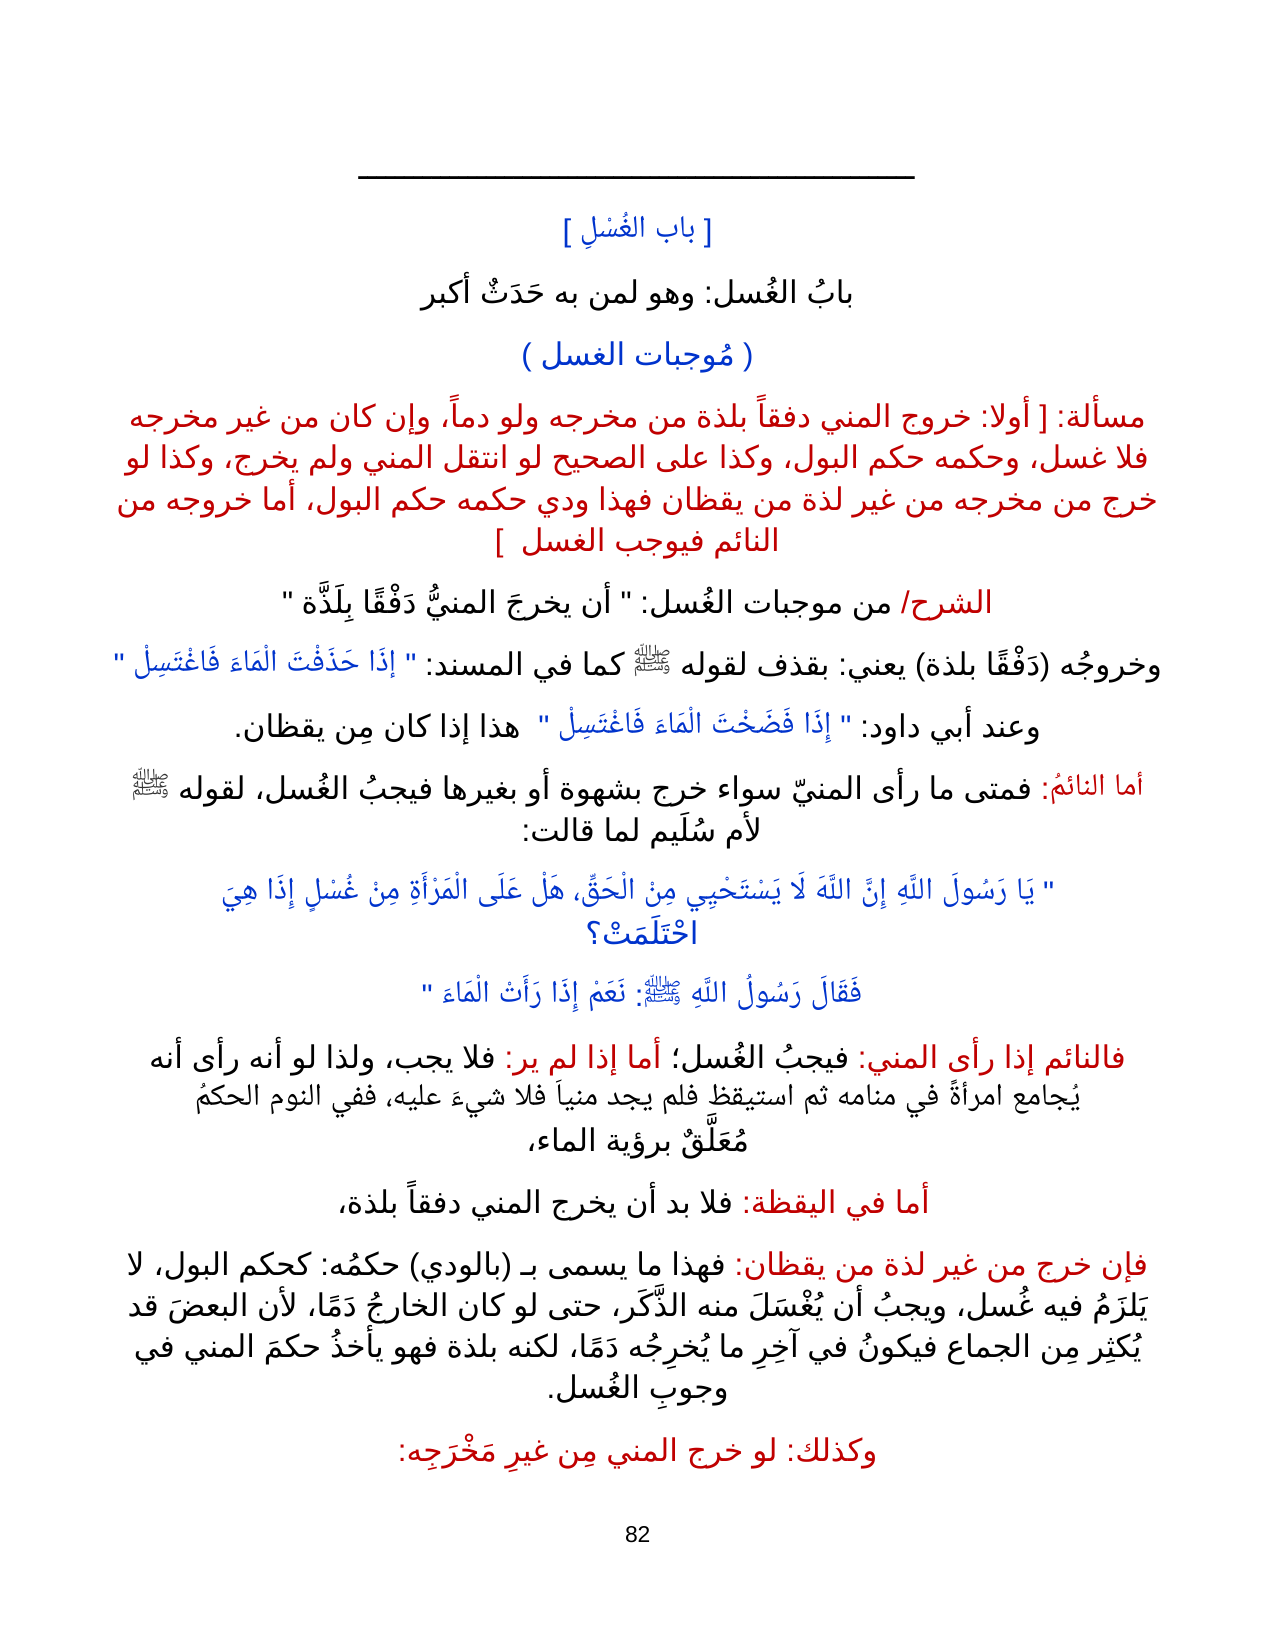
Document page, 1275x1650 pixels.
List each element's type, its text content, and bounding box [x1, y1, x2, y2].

text أما في اليقظة: فلا بد أن يخرج المني دفقاً بلذة، [112, 1184, 1162, 1220]
text بابُ الغُسل: وهو لمن به حَدَثٌ أكبر [112, 274, 1162, 310]
text فإن خرج من غير لذة من يقظان: فهذا ما يسمى بـ (بالودي) حكمُه: كحكم البول، لا يَلزَمُ فيه غُسل، ويجبُ أن يُغْسَلَ منه الذَّكَر، حتى لو كان الخارجُ دَمًا، لأن البعضَ قد يُكثِر مِن الجماع فيكونُ في آخِرِ ما يُخرِجُه دَمًا، لكنه بلذة فهو يأخذُ حكمَ المني في وجوبِ الغُسل. [112, 1246, 1162, 1406]
text الشرح/ من موجبات الغُسل: " أن يخرجَ المنيُّ دَفْقًا بِلَذَّة " [112, 584, 1162, 620]
text ـــــــــــــــــــــــــــــــــــــــــــــــــــــــــــــ [112, 150, 1162, 186]
text " يَا رَسُولَ اللَّهِ إِنَّ اللَّهَ لَا يَسْتَحْيِي مِنْ الْحَقِّ، هَلْ عَلَى الْمَرْأَةِ مِنْ غُسْلٍ إِذَا هِيَ احْتَلَمَتْ؟ [112, 874, 1162, 951]
text فَقَالَ رَسُولُ اللَّهِ ﷺ: نَعَمْ إِذَا رَأَتْ الْمَاءَ " [112, 977, 635, 1013]
text وعند أبي داود: " إِذَا فَضَخْتَ الْمَاءَ فَاغْتَسِلْ " هذا إذا كان مِن يقظان. [112, 708, 1162, 744]
text [ باب الغُسْلِ ] [112, 212, 1162, 248]
text وخروجُه (دَفْقًا بلذة) يعني: بقذف لقوله ﷺ كما في المسند: " إذَا حَذَفْتَ الْمَاءَ فَاغْتَسِلْ " [112, 646, 633, 682]
text وكذلك: لو خرج المني مِن غيرِ مَخْرَجِه: [112, 1432, 1162, 1468]
text أما النائمُ: فمتى ما رأى المنيّ سواء خرج بشهوة أو بغيرها فيجبُ الغُسل، لقوله ﷺ لأم سُلَيم لما قالت: [112, 770, 1162, 848]
text مسألة: [ أولا: خروج المني دفقاً بلذة من مخرجه ولو دماً، وإن كان من غير مخرجه فلا غسل، وحكمه حكم البول، وكذا على الصحيح لو انتقل المني ولم يخرج، وكذا لو خرج من مخرجه من غير لذة من يقظان فهذا ودي حكمه حكم البول، أما خروجه من النائم فيوجب الغسل ] [112, 398, 1162, 558]
text فالنائم إذا رأى المني: فيجبُ الغُسل؛ أما إذا لم ير: فلا يجب، ولذا لو أنه رأى أنه يُجامع امرأةً في منامه ثم استيقظ فلم يجد منياَ فلا شيءَ عليه، ففي النوم الحكمُ مُعَلَّقٌ برؤية الماء، [112, 1039, 1162, 1158]
text وخروجُه (دَفْقًا بلذة) يعني: بقذف لقوله ﷺ كما في المسند: " إذَا حَذَفْتَ الْمَاءَ فَاغْتَسِلْ " [671, 646, 1162, 682]
text ( مُوجبات الغسل ) [112, 336, 1162, 372]
text فَقَالَ رَسُولُ اللَّهِ ﷺ: نَعَمْ إِذَا رَأَتْ الْمَاءَ " [681, 977, 1162, 1013]
